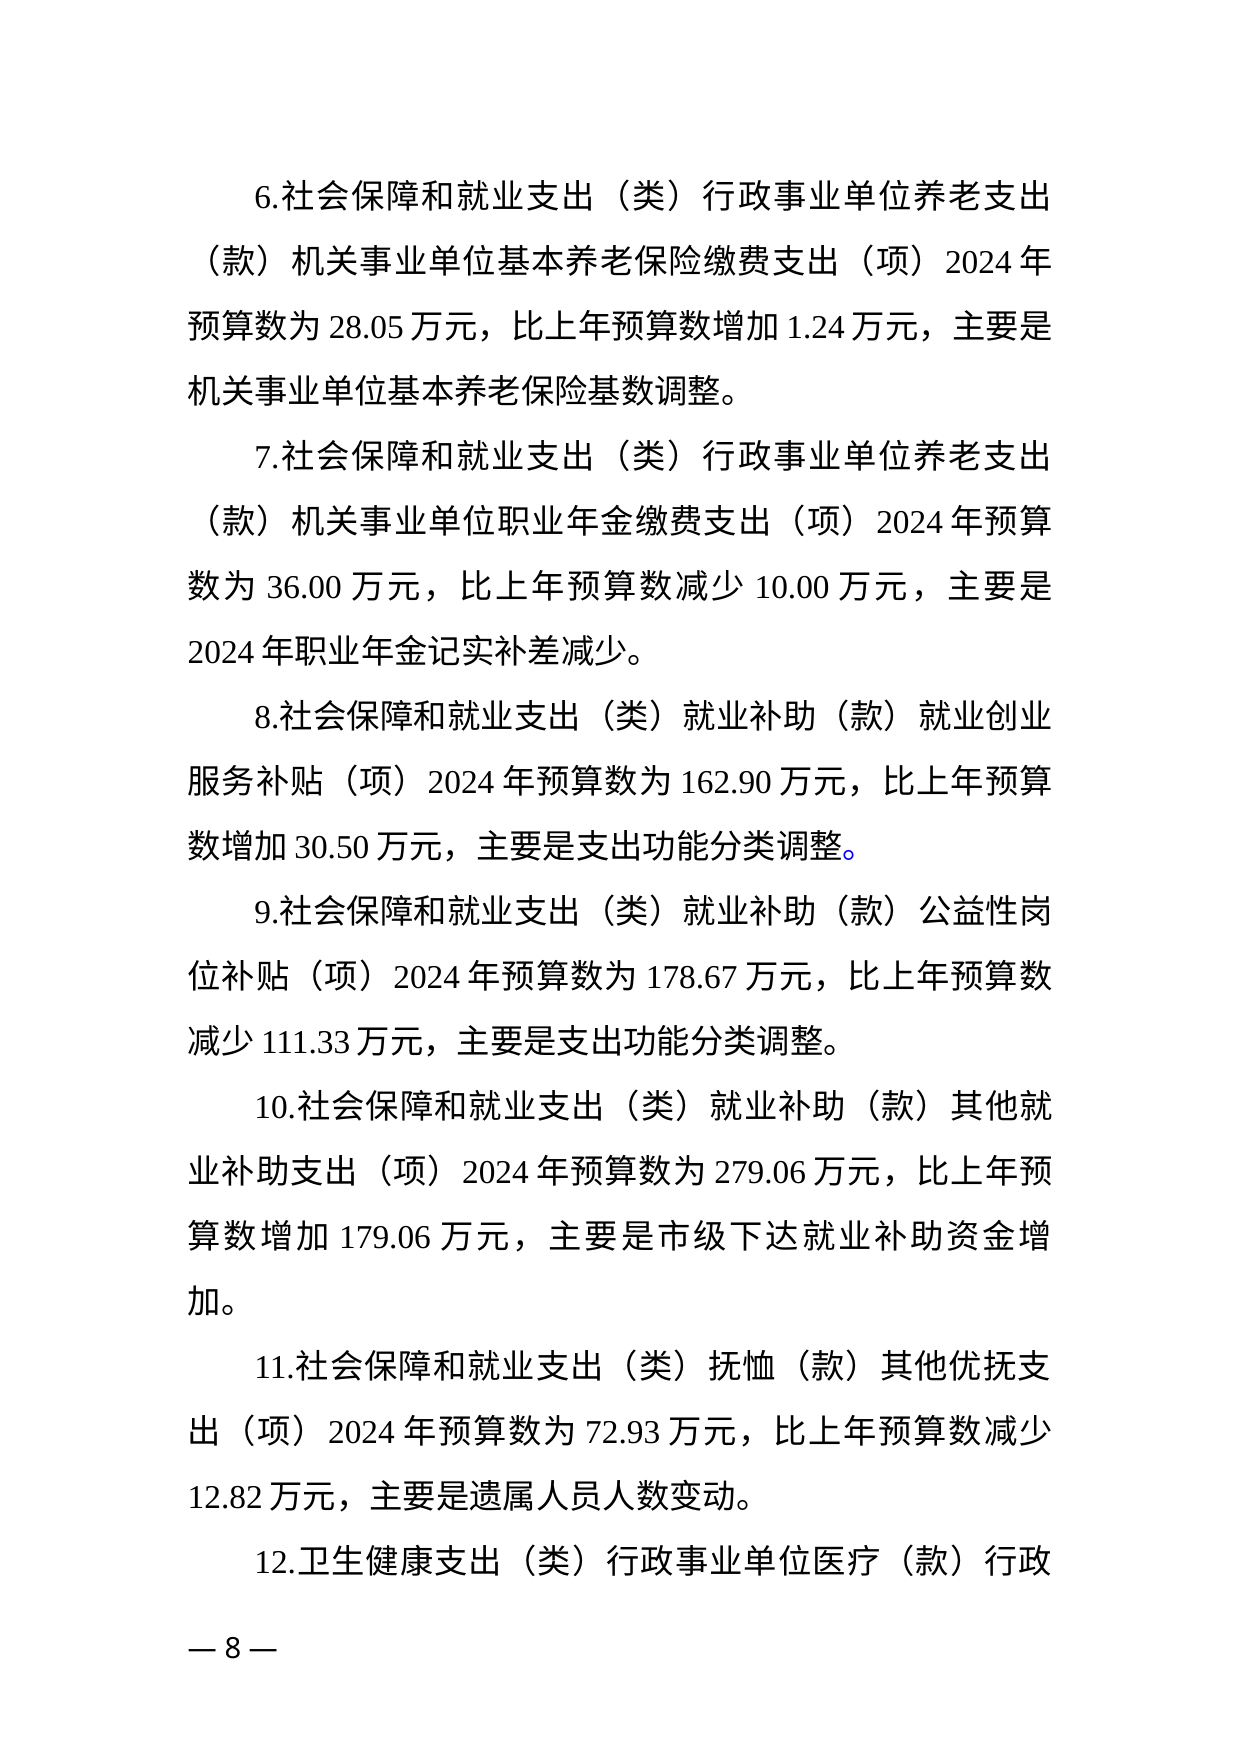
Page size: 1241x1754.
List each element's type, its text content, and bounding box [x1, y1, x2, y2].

text 10.社会保障和就业支出（类）就业补助（款）其他就业补助支出（项）2024年预算数为279.06万元，比上年预算数增加179.06万元，主要是市级下达就业补助资金增加。 [187, 1072, 1053, 1332]
list 9.社会保障和就业支出（类）就业补助（款）公益性岗位补贴（项）2024年预算数为178.67万元，比上年预算数减少111.33万元，主要是支出功能分类调整。 [187, 877, 1053, 1072]
list 6.社会保障和就业支出（类）行政事业单位养老支出（款）机关事业单位基本养老保险缴费支出（项）2024年预算数为28.05万元，比上年预算数增加1.24万元，主要是机关事业单位基本养老保险基数调整。 [187, 162, 1053, 422]
list 7.社会保障和就业支出（类）行政事业单位养老支出（款）机关事业单位职业年金缴费支出（项）2024年预算数为36.00万元，比上年预算数减少10.00万元，主要是2024年职业年金记实补差减少。 [187, 422, 1053, 682]
text 11.社会保障和就业支出（类）抚恤（款）其他优抚支出（项）2024年预算数为72.93万元，比上年预算数减少12.82万元，主要是遗属人员人数变动。 [187, 1332, 1053, 1527]
list 8.社会保障和就业支出（类）就业补助（款）就业创业服务补贴（项）2024年预算数为162.90万元，比上年预算数增加30.50万元，主要是支出功能分类调整。 [187, 682, 1053, 877]
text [187, 1527, 1053, 1592]
